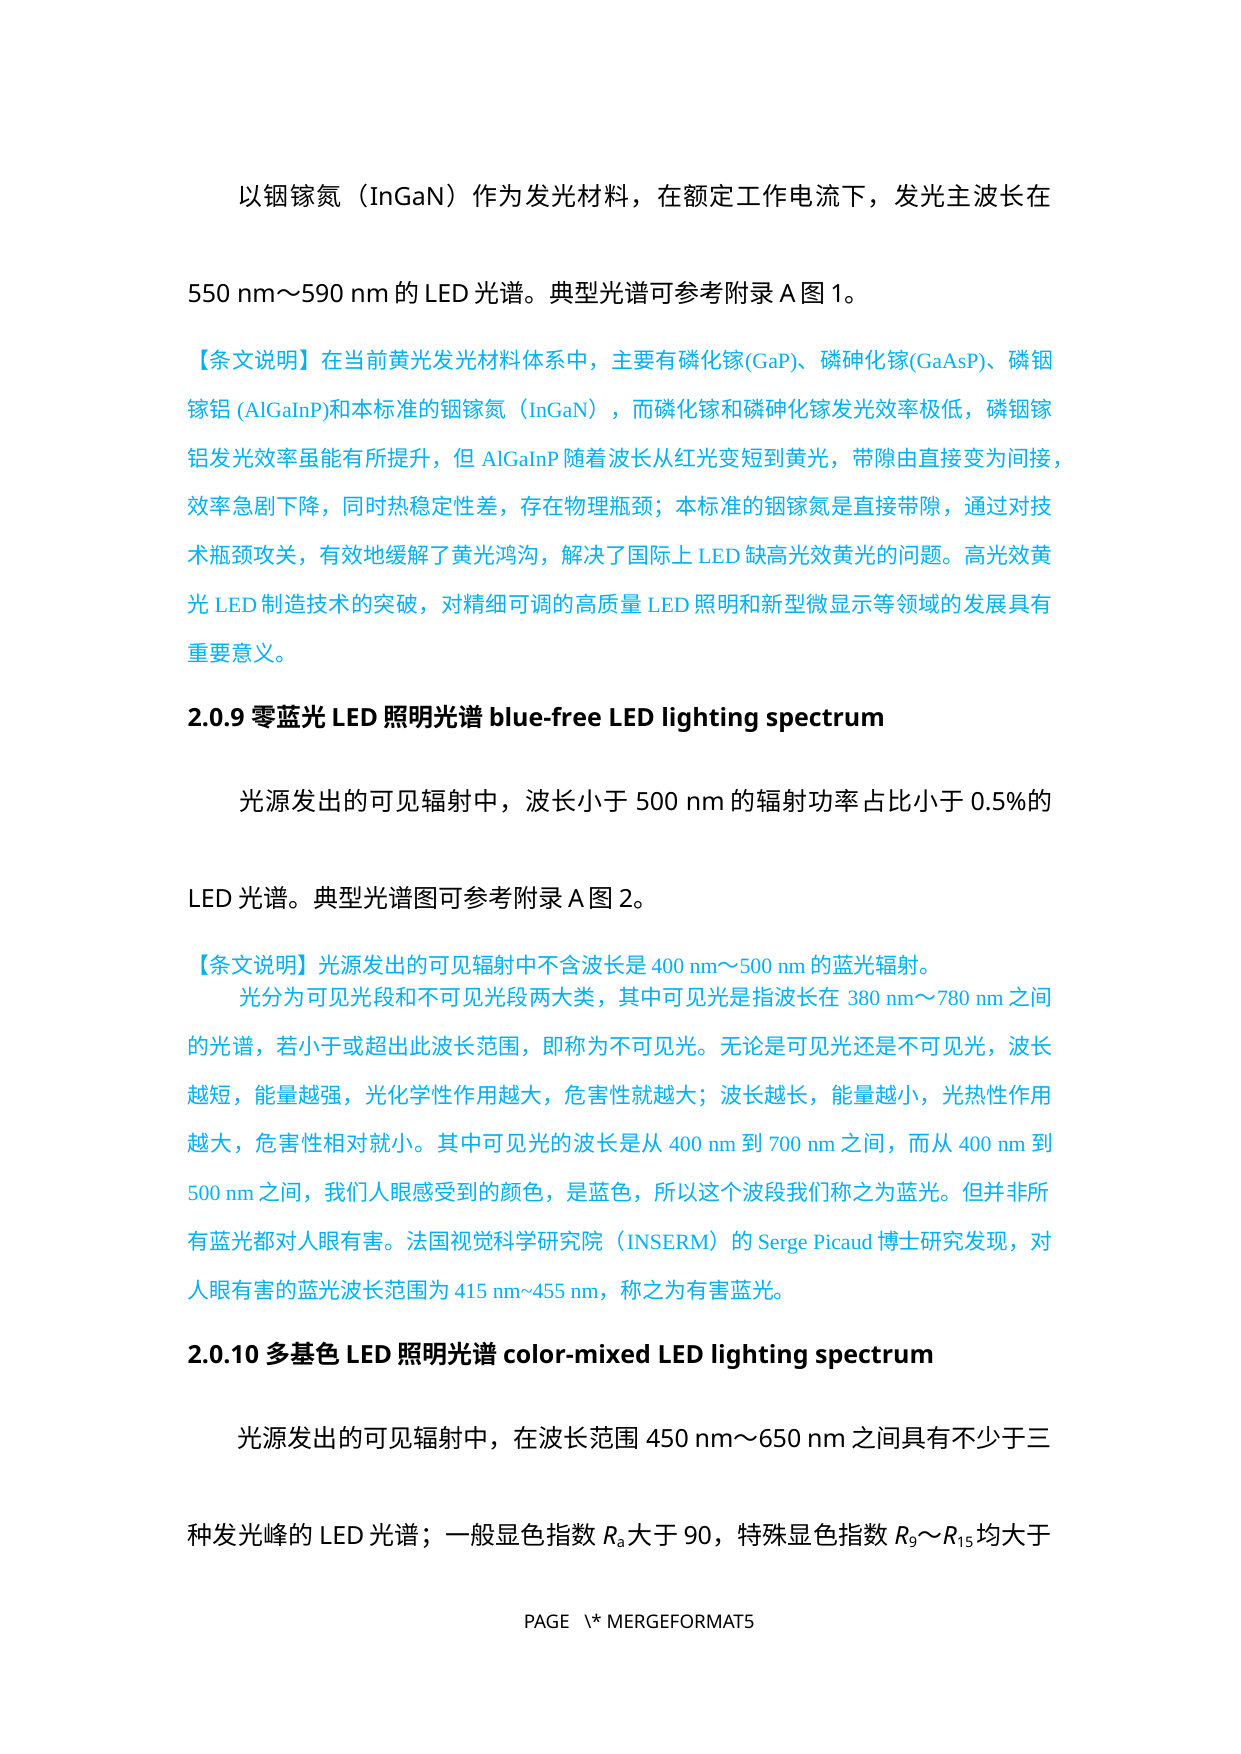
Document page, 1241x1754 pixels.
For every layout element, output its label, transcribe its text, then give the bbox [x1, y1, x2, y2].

list 光源发出的可见辐射中，波长小于500 nm的辐射功率占比小于0.5%的LED光谱。典型光谱图可参考附录A图2。 [187, 767, 1053, 929]
list 多基色LED照明光谱 color-mixed LED lighting spectrum [187, 1321, 1053, 1386]
text 【条文说明】光源发出的可见辐射中不含波长是400 nm～500 nm的蓝光辐射。 [187, 947, 1053, 980]
text 【条文说明】在当前黄光发光材料体系中，主要有磷化镓(GaP)、磷砷化镓(GaAsP)、磷铟镓铝 (AlGaInP)和本标准的铟镓氮（InGaN），而磷化镓和磷砷化镓发光效率极低，磷铟镓铝发光效率虽能有所提升，但AlGaInP随着波长从红光变短到黄光，带隙由直接变为间接，效率急剧下降，同时热稳定性差，存在物理瓶颈；本标准的铟镓氮是直接带隙，通过对技术瓶颈攻关，有效地缓解了黄光鸿沟，解决了国际上LED缺高光效黄光的问题。高光效黄光LED制造技术的突破，对精细可调的高质量LED照明和新型微显示等领域的发展具有重要意义。 [187, 343, 1053, 668]
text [187, 1404, 1053, 1566]
list 光分为可见光段和不可见光段两大类，其中可见光是指波长在380 nm～780 nm之间的光谱，若小于或超出此波长范围，即称为不可见光。无论是可见光还是不可见光，波长越短，能量越强，光化学性作用越大，危害性就越大；波长越长，能量越小，光热性作用越大，危害性相对就小。其中可见光的波长是从400 nm到700 nm之间，而从400 nm到500 nm之间，我们人眼感受到的颜色，是蓝色，所以这个波段我们称之为蓝光。但并非所有蓝光都对人眼有害。法国视觉科学研究院（INSERM）的Serge Picaud博士研究发现，对人眼有害的蓝光波长范围为415 nm~455 nm，称之为有害蓝光。 [187, 980, 1053, 1305]
text 以铟镓氮（InGaN）作为发光材料，在额定工作电流下，发光主波长在550 nm～590 nm的LED光谱。典型光谱可参考附录A图1。 [187, 162, 1053, 324]
list 零蓝光LED照明光谱 blue-free LED lighting spectrum [187, 683, 1053, 748]
